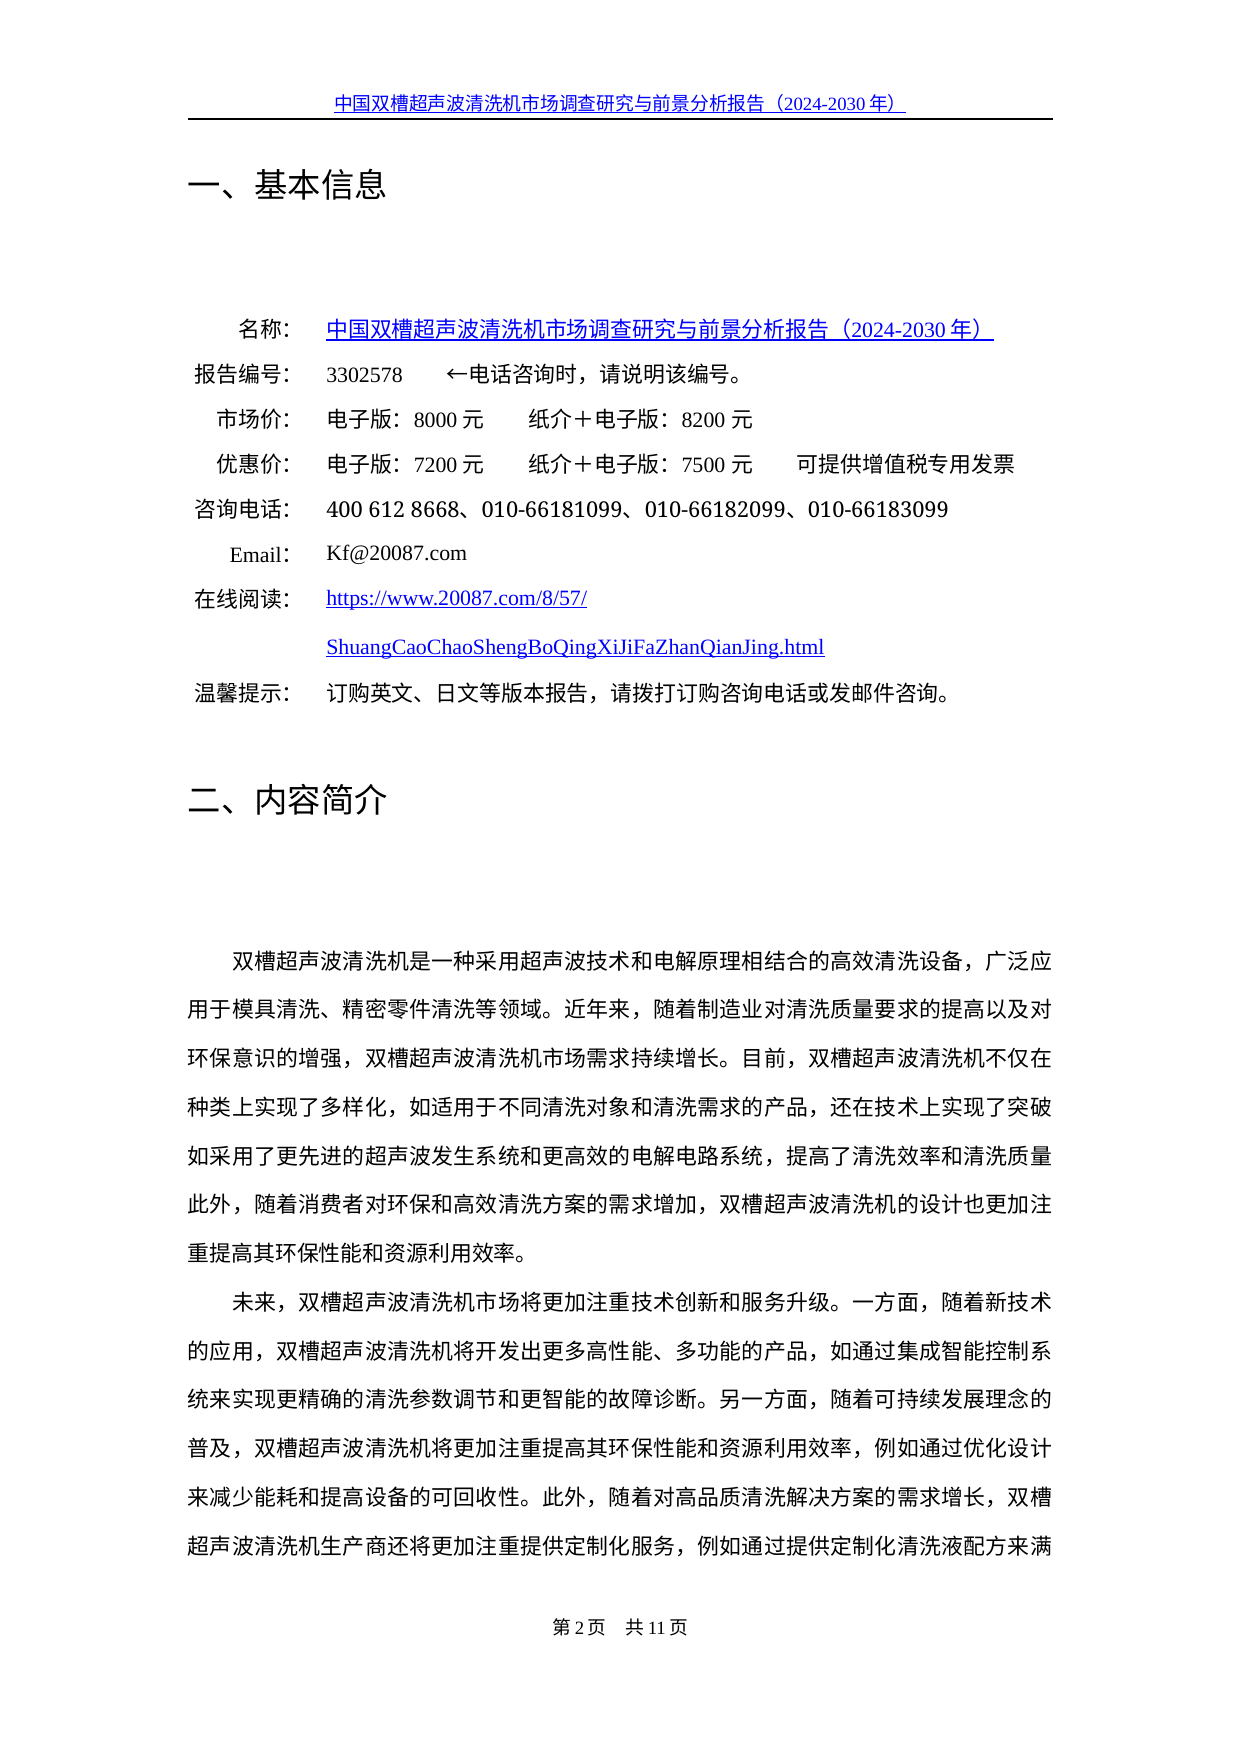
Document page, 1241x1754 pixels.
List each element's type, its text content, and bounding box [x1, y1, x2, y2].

table_cell [315, 582, 1073, 675]
table_cell 优惠价： [167, 447, 315, 492]
table_cell 电子版：8000 元 纸介＋电子版：8200 元 [315, 402, 1073, 447]
table_cell Kf@20087.com [315, 537, 1073, 582]
title 一、基本信息 [187, 150, 1053, 215]
table_header 名称： [167, 312, 315, 357]
table_cell Email： [167, 537, 315, 582]
table_cell 报告编号： [167, 357, 315, 402]
table_cell 温馨提示： [167, 675, 315, 720]
table_header 中国双槽超声波清洗机市场调查研究与前景分析报告（2024-2030年） [315, 312, 1073, 357]
table_cell 电子版：7200 元 纸介＋电子版：7500 元 可提供增值税专用发票 [315, 447, 1073, 492]
table_cell 市场价： [167, 402, 315, 447]
table_cell 订购英文、日文等版本报告，请拨打订购咨询电话或发邮件咨询。 [315, 675, 1073, 720]
table_cell 在线阅读： [167, 582, 315, 675]
table_cell 3302578 ←电话咨询时，请说明该编号。 [315, 357, 1073, 402]
title 二、内容简介 [187, 766, 1053, 831]
table_cell 咨询电话： [167, 492, 315, 537]
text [187, 943, 1053, 1561]
table_cell 400 612 8668、010-66181099、010-66182099、010-66183099 [315, 492, 1073, 537]
